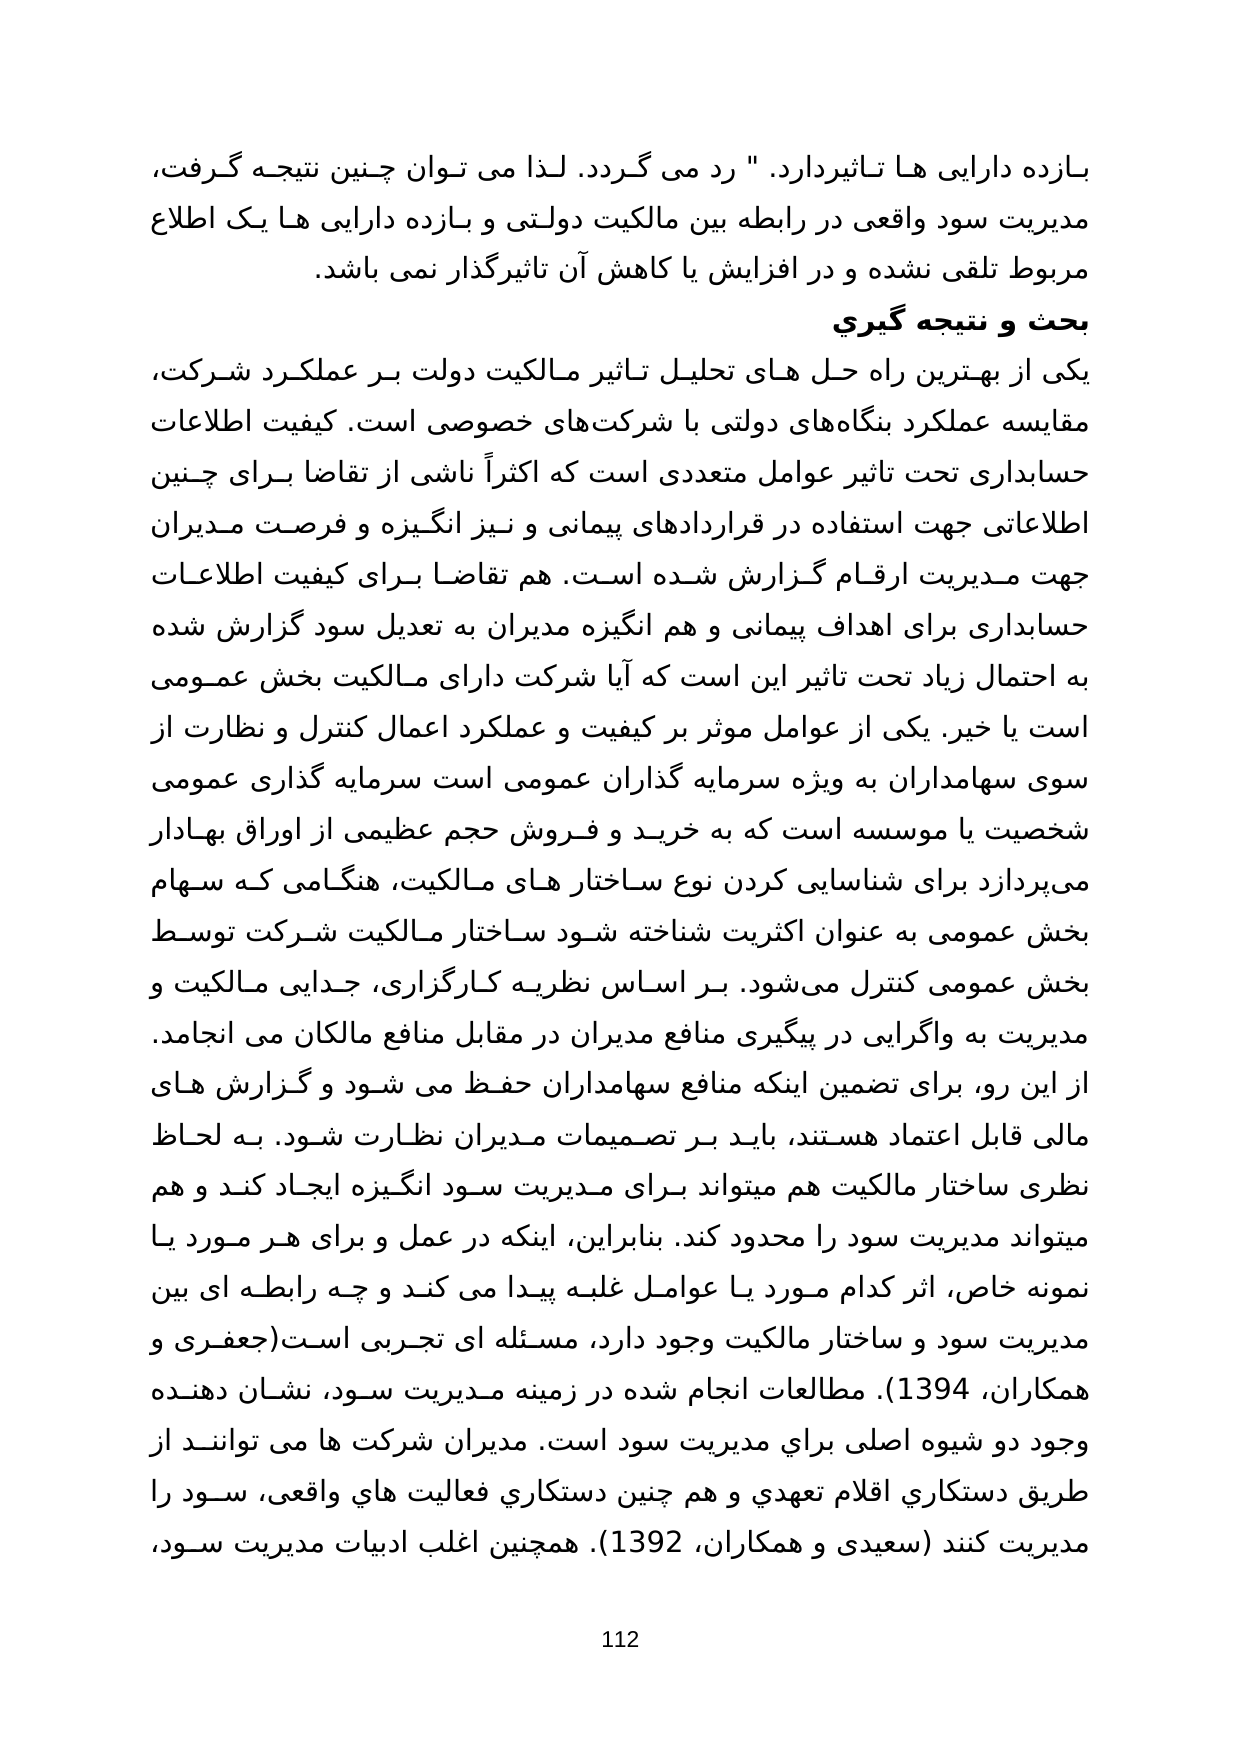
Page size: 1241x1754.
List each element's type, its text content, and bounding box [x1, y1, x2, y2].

text بحث و نتیجه گیري [150, 303, 1090, 337]
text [150, 354, 1090, 1559]
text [150, 150, 1090, 286]
